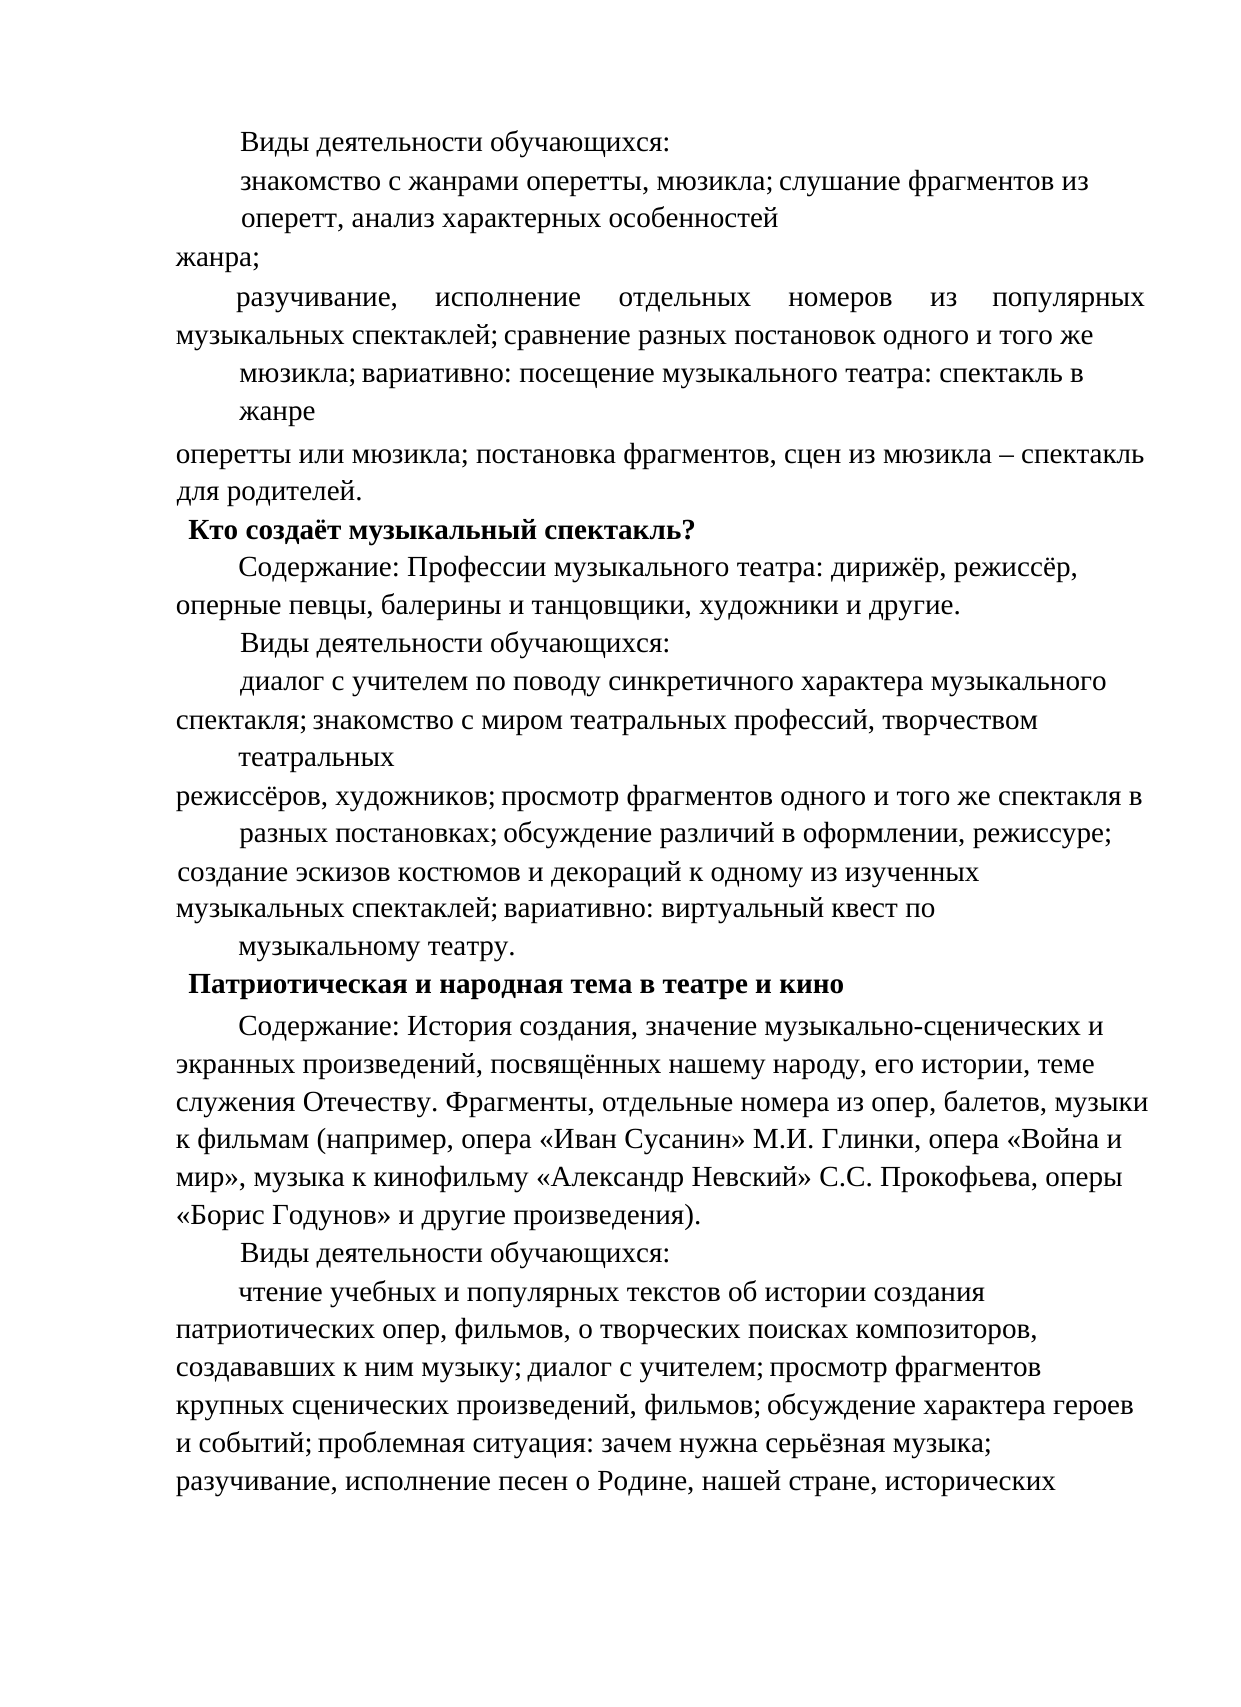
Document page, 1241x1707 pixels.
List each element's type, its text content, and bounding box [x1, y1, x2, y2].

text Содержание: Профессии музыкального театра: дирижёр, режиссёр, оперные певцы, балерины и танцовщики, художники и другие. [176, 549, 1152, 621]
text чтение учебных и популярных текстов об истории создания патриотических опер, фильмов, о творческих поисках композиторов, создававших к ним музыку; диалог с учителем; просмотр фрагментов крупных сценических произведений, фильмов; обсуждение характера героев и событий; проблемная ситуация: зачем нужна серьёзная музыка; разучивание, исполнение песен о Родине, нашей стране, исторических [176, 1274, 1152, 1496]
text музыкальных спектаклей; вариативно: виртуальный квест по музыкальному театру. [176, 891, 955, 962]
subtitle Патриотическая и народная тема в театре и кино [188, 967, 1151, 1000]
text жанра; [176, 239, 1152, 272]
text диалог с учителем по поводу синкретичного характера музыкального [240, 663, 1152, 697]
text оперетты или мюзикла; постановка фрагментов, сцен из мюзикла – спектакль для родителей. [176, 436, 1152, 507]
text Виды деятельности обучающихся: [240, 1235, 1152, 1269]
text Кто создаёт музыкальный спектакль? [188, 512, 1152, 545]
text режиссёров, художников; просмотр фрагментов одного и того же спектакля в разных постановках; обсуждение различий в оформлении, режиссуре; [176, 778, 1152, 849]
text Виды деятельности обучающихся: [240, 124, 1152, 158]
text музыкальных спектаклей; сравнение разных постановок одного и того же мюзикла; вариативно: посещение музыкального театра: спектакль в жанре [176, 317, 1152, 427]
text спектакля; знакомство с миром театральных профессий, творчеством театральных [176, 702, 1152, 773]
text Содержание: История создания, значение музыкально-сценических и экранных произведений, посвящённых нашему народу, его истории, теме служения Отечеству. Фрагменты, отдельные номера из опер, балетов, музыки к фильмам (например, опера «Иван Сусанин» М.И. Глинки, опера «Война и мир», музыка к кинофильму «Александр Невский» С.С. Прокофьева, оперы «Борис Годунов» и другие произведения). [176, 1008, 1152, 1231]
text Виды деятельности обучающихся: [240, 625, 1152, 659]
text разучивание, исполнение отдельных номеров из популярных [177, 279, 1152, 313]
text создание эскизов костюмов и декораций к одному из изученных [177, 854, 1152, 887]
text знакомство с жанрами оперетты, мюзикла; слушание фрагментов из оперетт, анализ характерных особенностей [240, 163, 1152, 234]
